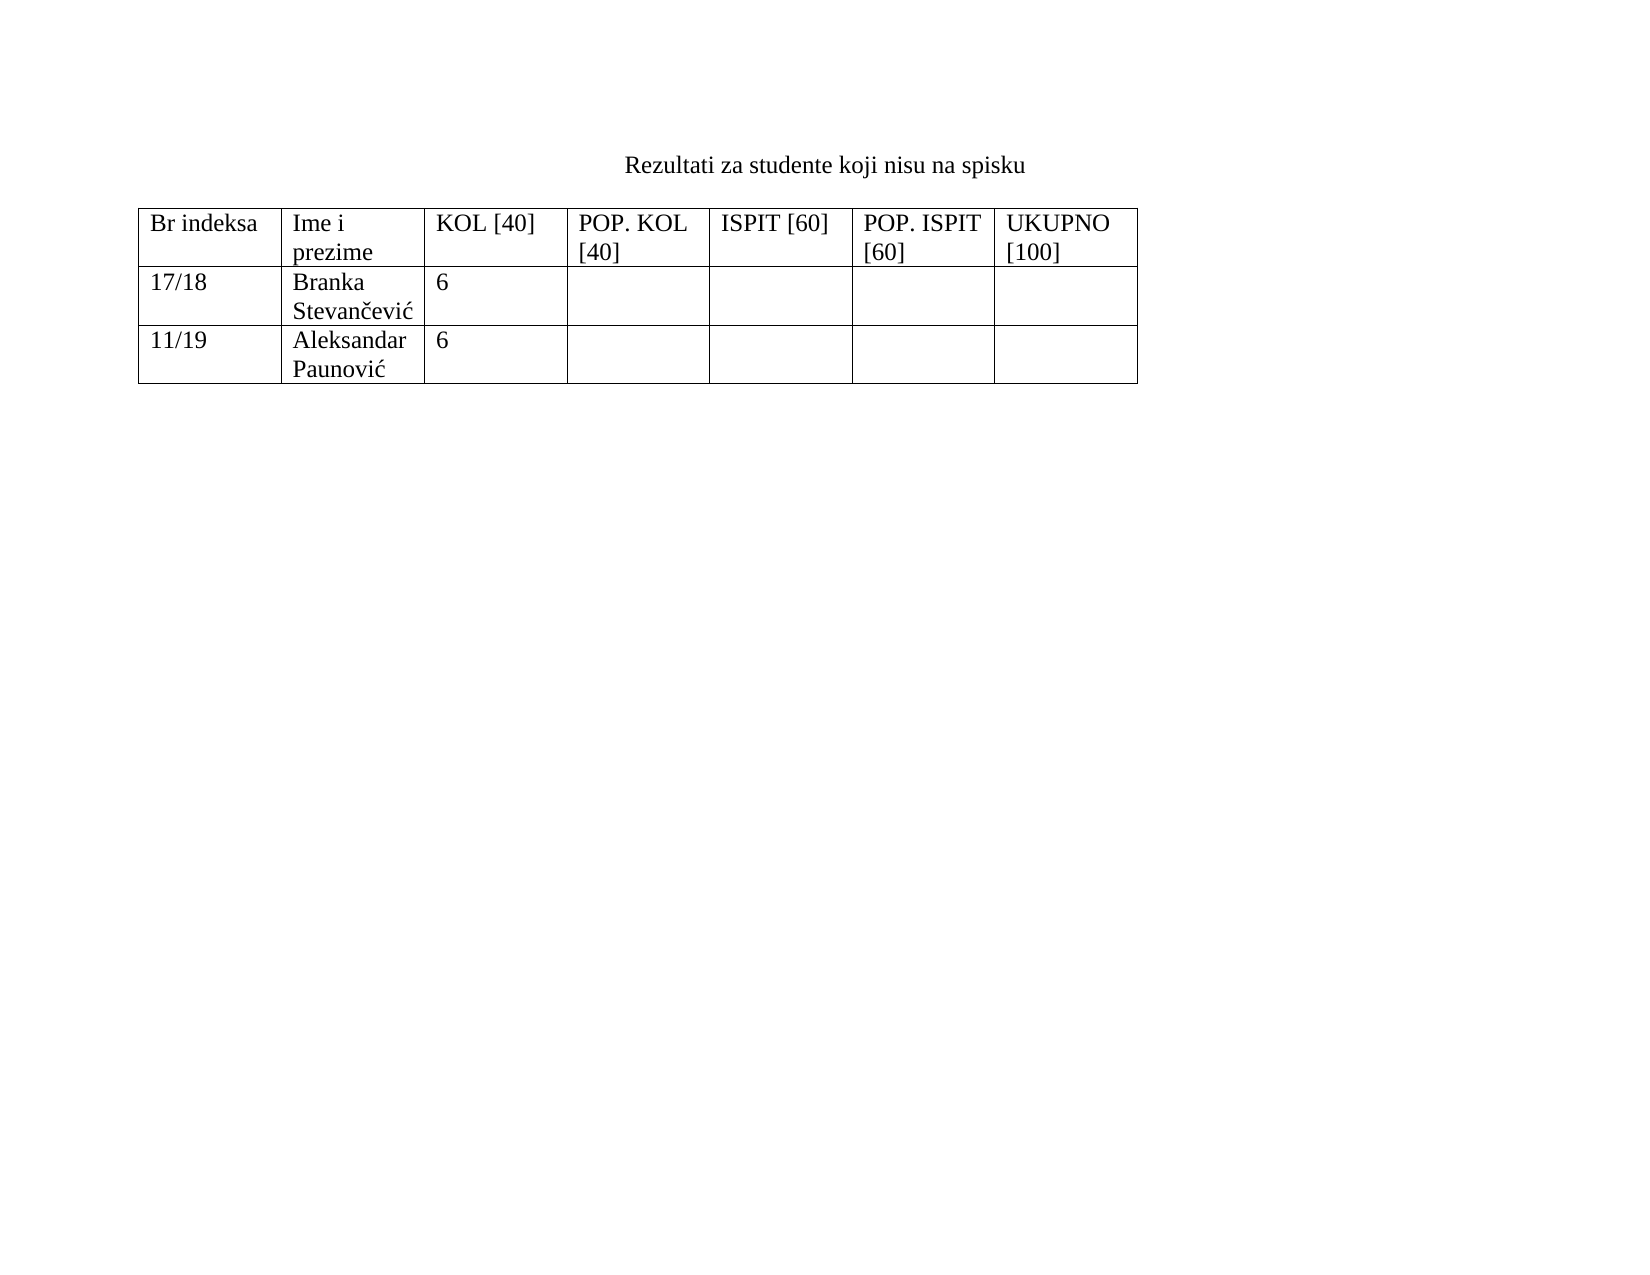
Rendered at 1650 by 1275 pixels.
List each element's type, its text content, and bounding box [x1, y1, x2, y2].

table_header Ime i prezime [282, 209, 424, 266]
table_cell Branka Stevančević [282, 267, 424, 324]
table_cell 6 [425, 267, 567, 324]
table_cell 17/18 [139, 267, 281, 324]
table_cell [853, 326, 994, 383]
table_header POP. ISPIT [60] [853, 209, 994, 266]
table_cell Aleksandar Paunović [282, 326, 424, 383]
table_header Br indeksa [139, 209, 281, 266]
table_header KOL [40] [425, 209, 567, 266]
table_cell [568, 326, 709, 383]
table_cell 6 [425, 326, 567, 383]
table_header POP. KOL [40] [568, 209, 709, 266]
table_cell [995, 267, 1137, 324]
table_cell [710, 326, 852, 383]
text Rezultati za studente koji nisu na spisku [150, 150, 1500, 179]
table_cell [853, 267, 994, 324]
table_cell 11/19 [139, 326, 281, 383]
table_cell [710, 267, 852, 324]
table_header UKUPNO [100] [995, 209, 1137, 266]
table_cell [568, 267, 709, 324]
table_cell [995, 326, 1137, 383]
table_header ISPIT [60] [710, 209, 852, 266]
